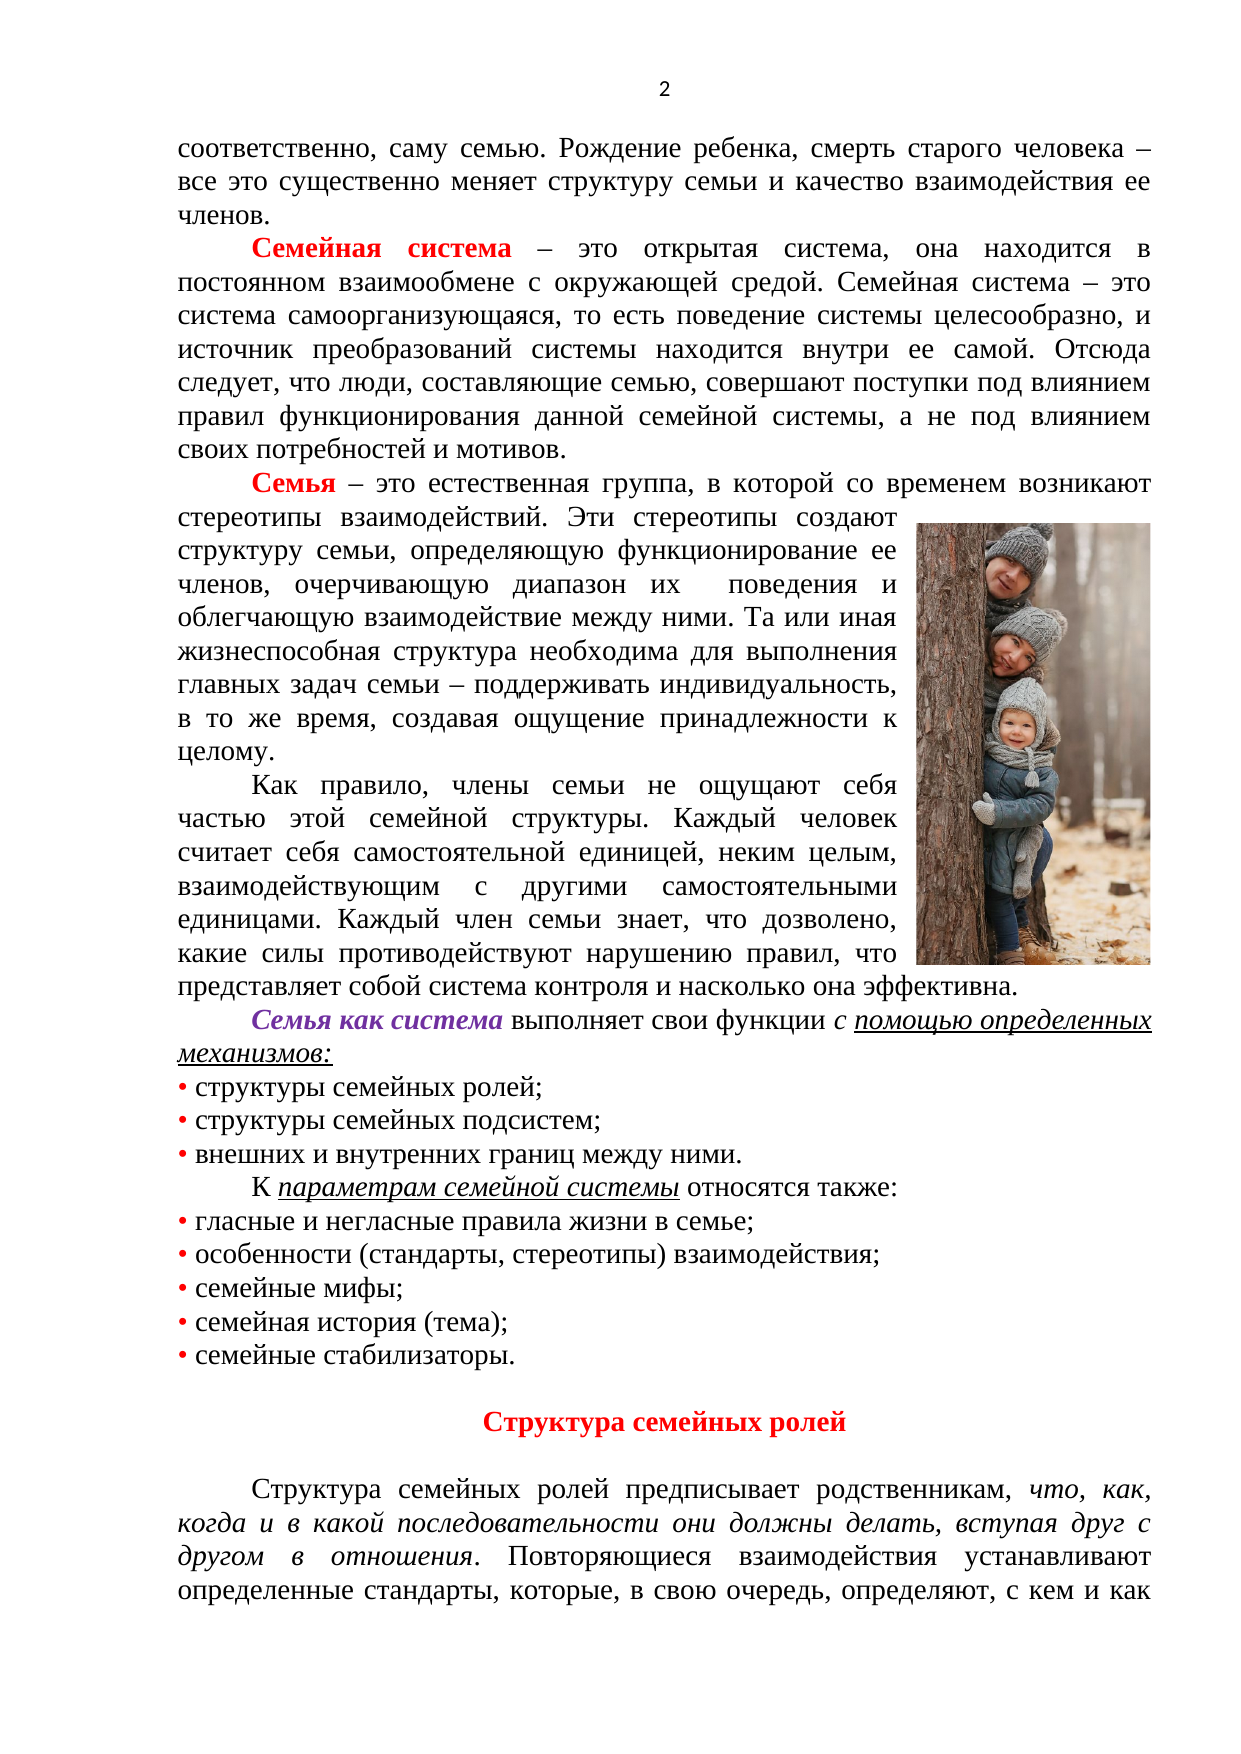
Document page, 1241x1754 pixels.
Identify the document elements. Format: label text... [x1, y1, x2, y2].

text • структуры семейных подсистем; [177, 1102, 1152, 1136]
text • семейная история (тема); [177, 1304, 1152, 1337]
text • особенности (стандарты, стереотипы) взаимодействия; [177, 1237, 1152, 1270]
text Как правило, члены семьи не ощущают себя частью этой семейной структуры. Каждый человек считает себя самостоятельной единицей, неким целым, взаимодействующим с другими самостоятельными единицами. Каждый член семьи знает, что дозволено, какие силы противодействуют нарушению правил, что представляет собой система контроля и насколько она эффективна. [177, 767, 1152, 1002]
text Семья – это естественная группа, в которой со временем возникают стереотипы взаимодействий. Эти стереотипы создают структуру семьи, определяющую функционирование ее членов, очерчивающую диапазон их поведения и облегчающую взаимодействие между ними. Та или иная жизнеспособная структура необходима для выполнения главных задач семьи – поддерживать индивидуальность, в то же время, создавая ощущение принадлежности к целому. [177, 465, 1152, 767]
text • гласные и негласные правила жизни в семье; [177, 1203, 1152, 1237]
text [177, 1471, 1152, 1606]
picture [916, 523, 1151, 965]
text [177, 130, 1152, 230]
text • семейные мифы; [177, 1270, 1152, 1304]
text • структуры семейных ролей; [177, 1069, 1152, 1102]
text Семейная система – это открытая система, она находится в постоянном взаимообмене с окружающей средой. Семейная система – это система самоорганизующаяся, то есть поведение системы целесообразно, и источник преобразований системы находится внутри ее самой. Отсюда следует, что люди, составляющие семью, совершают поступки под влиянием правил функционирования данной семейной системы, а не под влиянием своих потребностей и мотивов. [177, 230, 1152, 465]
text • внешних и внутренних границ между ними. [177, 1136, 1152, 1169]
text Семья как система выполняет свои функции с помощью определенных механизмов: [177, 1002, 1152, 1069]
text Структура семейных ролей [177, 1404, 1152, 1438]
text К параметрам семейной системы относятся также: [177, 1169, 1152, 1203]
text • семейные стабилизаторы. [177, 1337, 1152, 1371]
